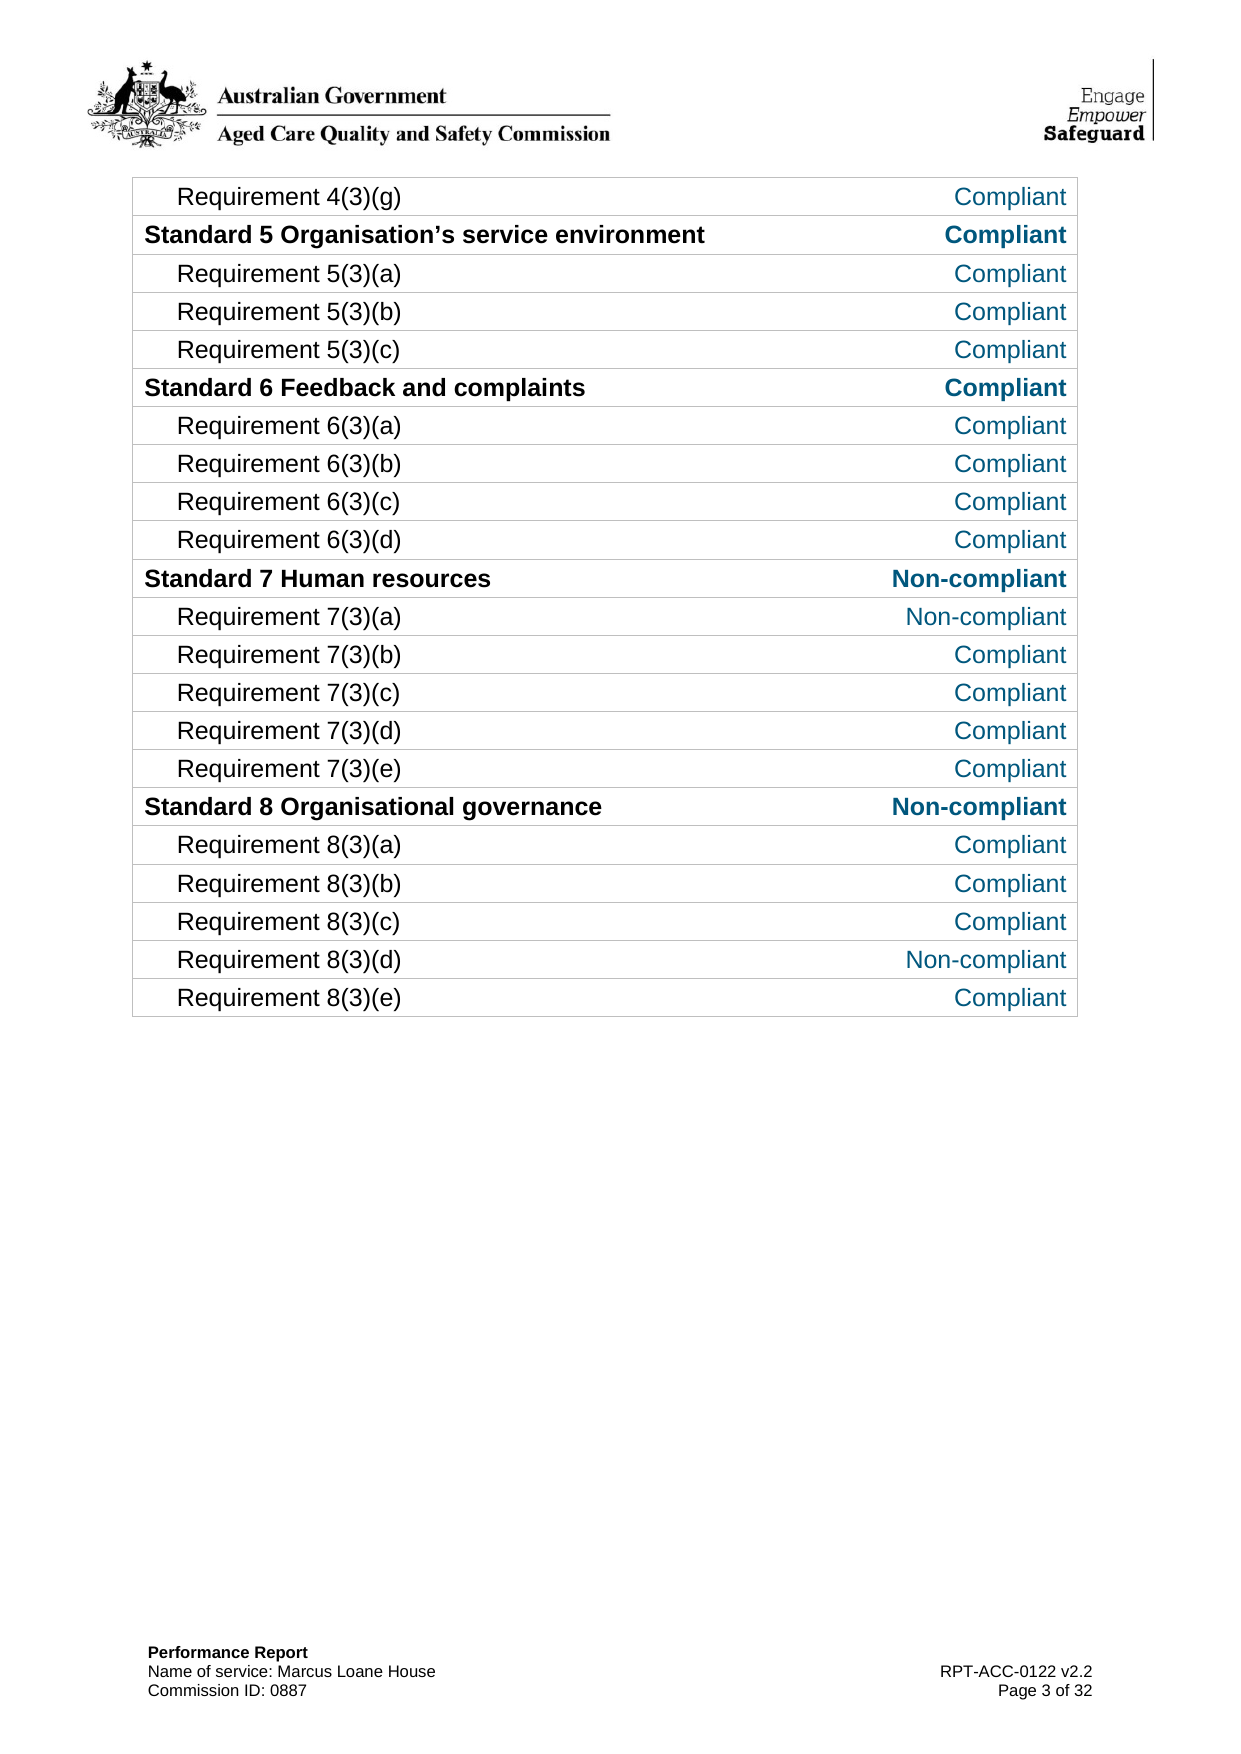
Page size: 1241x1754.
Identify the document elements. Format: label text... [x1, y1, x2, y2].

table_cell Requirement 8(3)(b) [133, 865, 878, 902]
table_cell Compliant [878, 865, 1077, 902]
table_cell Compliant [878, 407, 1077, 444]
table_cell Standard 5 Organisation’s service environment [133, 216, 878, 253]
table_cell Requirement 7(3)(e) [133, 750, 878, 787]
table_cell Compliant [878, 483, 1077, 520]
table_cell Compliant [878, 255, 1077, 292]
table_cell Compliant [878, 636, 1077, 673]
picture [1, 0, 1241, 169]
table_cell Compliant [878, 826, 1077, 863]
table_cell Requirement 6(3)(d) [133, 521, 878, 558]
table_cell Requirement 8(3)(c) [133, 903, 878, 940]
table_cell Requirement 7(3)(c) [133, 674, 878, 711]
table_cell Requirement 7(3)(a) [133, 598, 878, 635]
table_cell Requirement 8(3)(a) [133, 826, 878, 863]
table_cell Compliant [878, 293, 1077, 330]
table_cell Compliant [878, 979, 1077, 1016]
table_cell Compliant [878, 674, 1077, 711]
table_cell Compliant [878, 445, 1077, 482]
table_cell Compliant [878, 903, 1077, 940]
table_cell Requirement 6(3)(c) [133, 483, 878, 520]
table_cell Compliant [878, 750, 1077, 787]
table_cell Compliant [878, 369, 1077, 406]
table_cell Non-compliant [878, 941, 1077, 978]
table_cell Requirement 8(3)(d) [133, 941, 878, 978]
table_cell Requirement 6(3)(a) [133, 407, 878, 444]
table_cell Requirement 5(3)(a) [133, 255, 878, 292]
table_cell Compliant [878, 178, 1077, 215]
table_cell Compliant [878, 216, 1077, 253]
table_cell Non-compliant [878, 560, 1077, 597]
table_cell Standard 8 Organisational governance [133, 788, 878, 825]
table_cell Standard 6 Feedback and complaints [133, 369, 878, 406]
table_cell Standard 7 Human resources [133, 560, 878, 597]
table_cell Non-compliant [878, 788, 1077, 825]
table_cell Requirement 5(3)(c) [133, 331, 878, 368]
table_cell Compliant [878, 521, 1077, 558]
table_cell Requirement 5(3)(b) [133, 293, 878, 330]
table_cell Compliant [878, 712, 1077, 749]
table_cell Requirement 4(3)(g) [133, 178, 878, 215]
table_cell Requirement 7(3)(b) [133, 636, 878, 673]
table_cell Non-compliant [878, 598, 1077, 635]
table_cell Requirement 7(3)(d) [133, 712, 878, 749]
table_cell Compliant [878, 331, 1077, 368]
table_cell Requirement 6(3)(b) [133, 445, 878, 482]
table_cell Requirement 8(3)(e) [133, 979, 878, 1016]
